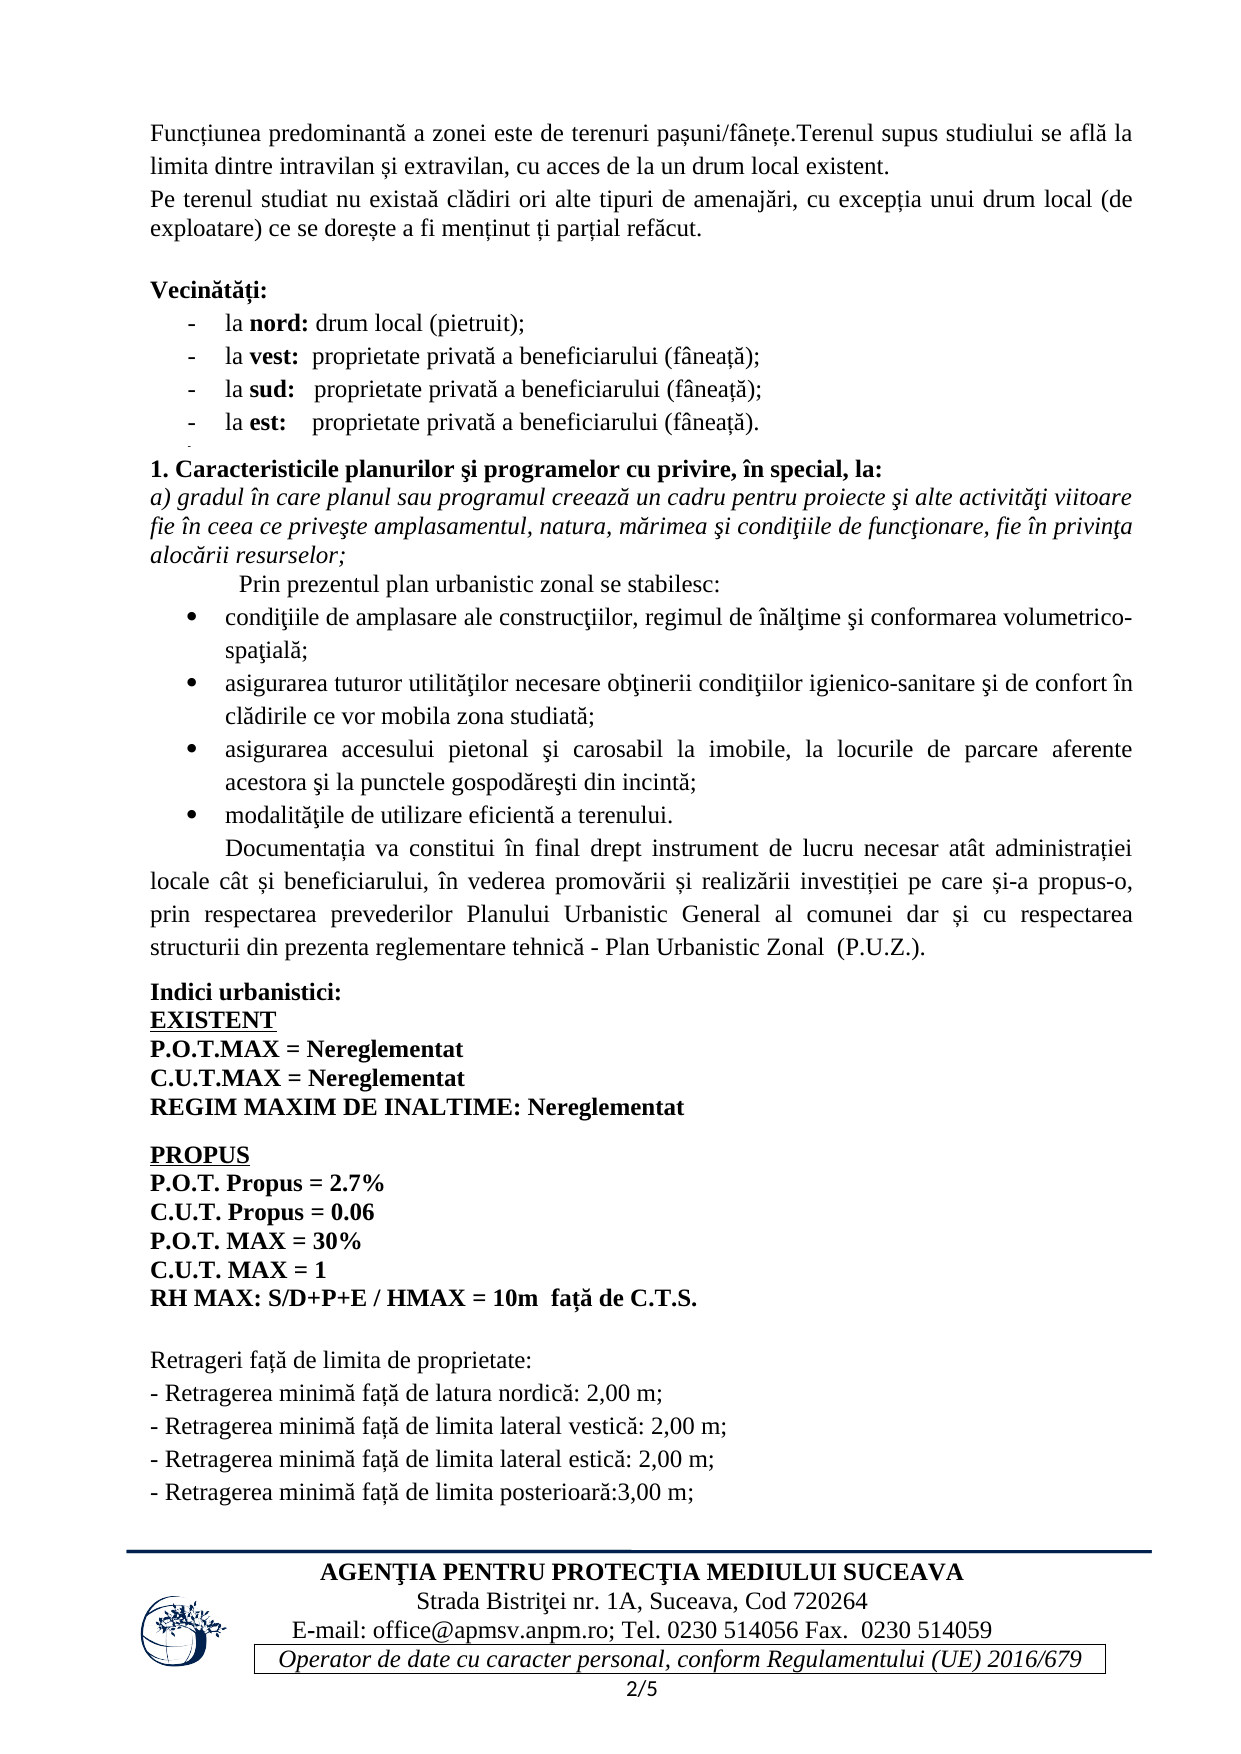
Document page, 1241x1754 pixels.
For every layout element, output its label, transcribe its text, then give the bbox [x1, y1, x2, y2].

list la vest: proprietate privată a beneficiarului (fâneață); [187, 341, 1134, 369]
list asigurarea tuturor utilităţilor necesare obţinerii condiţiilor igienico-sanitare şi de confort în clădirile ce vor mobila zona studiată; [187, 668, 1134, 729]
list Prin prezentul plan urbanistic zonal se stabilesc: [150, 569, 1134, 597]
text Retrageri față de limita de proprietate: [150, 1345, 1134, 1374]
text C.U.T. MAX = 1 [150, 1255, 1134, 1283]
text C.U.T.MAX = Nereglementat [150, 1063, 1134, 1092]
text REGIM MAXIM DE INALTIME: Nereglementat [150, 1092, 1134, 1121]
text PROPUS [150, 1140, 1134, 1168]
list la nord: drum local (pietruit); [187, 308, 1134, 336]
text - Retragerea minimă față de limita posterioară:3,00 m; [150, 1477, 1134, 1506]
text Indici urbanistici: [150, 977, 1134, 1006]
list asigurarea accesului pietonal şi carosabil la imobile, la locurile de parcare aferente acestora şi la punctele gospodăreşti din incintă; [187, 734, 1134, 796]
text 1. Caracteristicile planurilor şi programelor cu privire, în special, la: [150, 454, 1134, 482]
list condiţiile de amplasare ale construcţiilor, regimul de înălţime şi conformarea volumetrico-spaţială; [187, 602, 1134, 663]
text P.O.T. MAX = 30% [150, 1226, 1134, 1255]
text - Retragerea minimă față de limita lateral estică: 2,00 m; [150, 1444, 1134, 1473]
text Pe terenul studiat nu existaă clădiri ori alte tipuri de amenajări, cu excepția unui drum local (de exploatare) ce se dorește a fi menținut ți parțial refăcut. [150, 184, 1134, 242]
text RH MAX: S/D+P+E / HMAX = 10m față de C.T.S. [150, 1283, 1134, 1312]
text C.U.T. Propus = 0.06 [150, 1197, 1134, 1226]
text a) gradul în care planul sau programul creează un cadru pentru proiecte şi alte activităţi viitoare fie în ceea ce priveşte amplasamentul, natura, mărimea şi condiţiile de funcţionare, fie în privinţa alocării resurselor; [150, 482, 1134, 569]
list la sud: proprietate privată a beneficiarului (fâneață); [187, 374, 1134, 402]
text - Retragerea minimă față de limita lateral vestică: 2,00 m; [150, 1411, 1134, 1440]
list Documentația va constitui în final drept instrument de lucru necesar atât administrației locale cât și beneficiarului, în vederea promovării și realizării investiției pe care și-a propus-o, prin respectarea prevederilor Planului Urbanistic General al comunei dar și cu respectarea structurii din prezenta reglementare tehnică - Plan Urbanistic Zonal (P.U.Z.). [150, 833, 1134, 961]
text P.O.T. Propus = 2.7% [150, 1168, 1134, 1197]
text Funcțiunea predominantă a zonei este de terenuri pașuni/fânețe.Terenul supus studiului se află la limita dintre intravilan și extravilan, cu acces de la un drum local existent. [150, 118, 1134, 180]
text Vecinătăți: [150, 275, 1134, 303]
list la est: proprietate privată a beneficiarului (fâneață). [187, 407, 1134, 436]
text EXISTENT [150, 1006, 1134, 1034]
list modalităţile de utilizare eficientă a terenului. [187, 800, 1134, 828]
text - Retragerea minimă față de latura nordică: 2,00 m; [150, 1378, 1134, 1407]
text P.O.T.MAX = Nereglementat [150, 1034, 1134, 1063]
